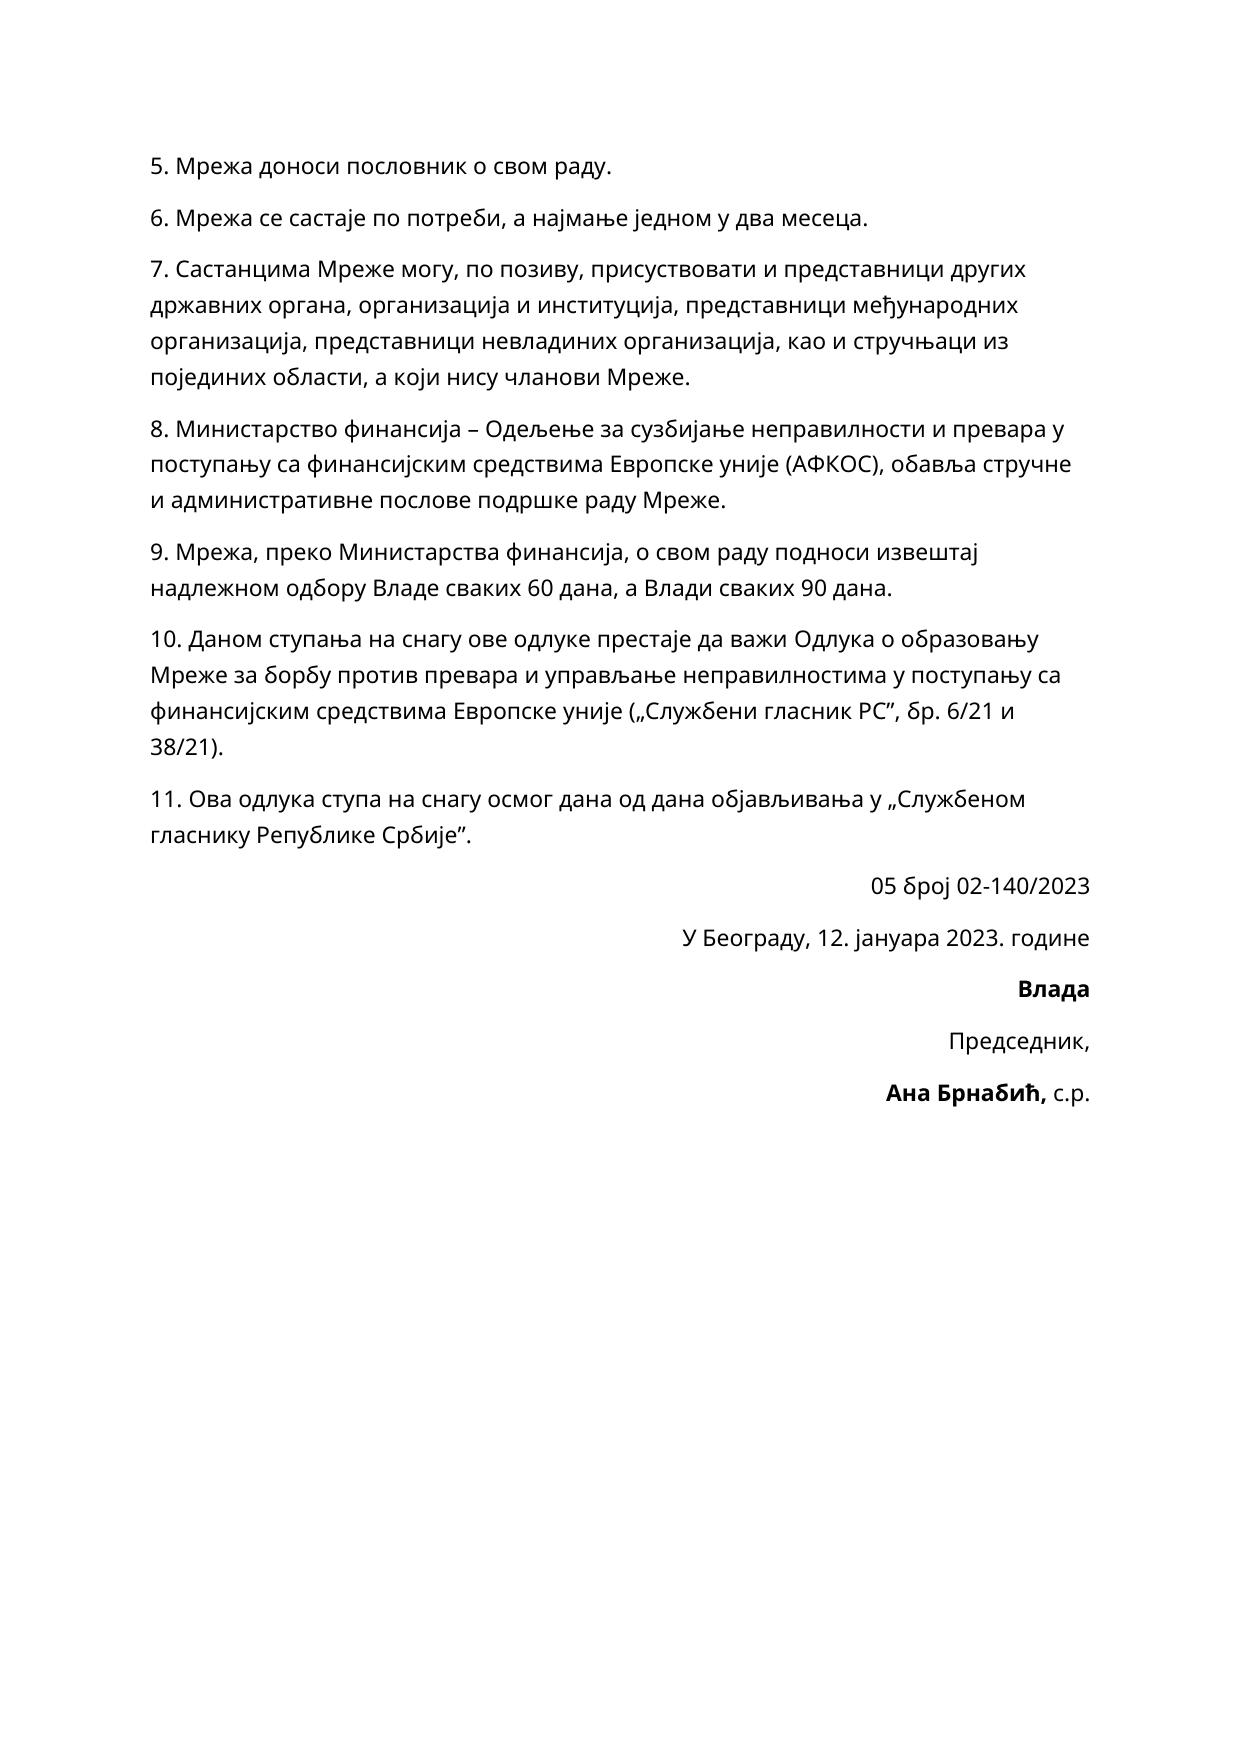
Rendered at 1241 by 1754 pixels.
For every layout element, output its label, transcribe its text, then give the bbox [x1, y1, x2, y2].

text 5. Мрежа доноси пословник о свом раду. [150, 150, 1090, 181]
text 05 број 02-140/2023 [150, 870, 1090, 902]
text 6. Мрежа се састаје по потреби, а најмање једном у два месеца. [150, 202, 1090, 233]
text 8. Министарство финансија – Одељење за сузбијање неправилности и превара у поступању са финансијским средствима Европске уније (АФКОС), обавља стручне и административне послове подршке раду Мреже. [150, 412, 1090, 516]
text У Београду, 12. јануара 2023. године [150, 922, 1090, 953]
text 11. Ова одлука ступа на снагу осмог дана од дана објављивања у „Службеном гласнику Републике Србије”. [150, 783, 1090, 850]
text 7. Састанцима Мреже могу, по позиву, присуствовати и представници других државних органа, организација и институција, представници међународних организација, представници невладиних организација, као и стручњаци из појединих области, а који нису чланови Мреже. [150, 253, 1090, 392]
text Ана Брнабић, с.р. [150, 1077, 1090, 1108]
text Влада [150, 973, 1090, 1005]
text Председник, [150, 1025, 1090, 1056]
text 9. Мрежа, преко Министарства финансија, о свом раду подноси извештај надлежном одбору Владе сваких 60 дана, а Влади сваких 90 дана. [150, 536, 1090, 603]
text 10. Даном ступања на снагу ове одлуке престаје да важи Одлука о образовању Мреже за борбу против превара и управљање неправилностима у поступању са финансијским средствима Европске уније („Службени гласник РС”, бр. 6/21 и 38/21). [150, 623, 1090, 762]
